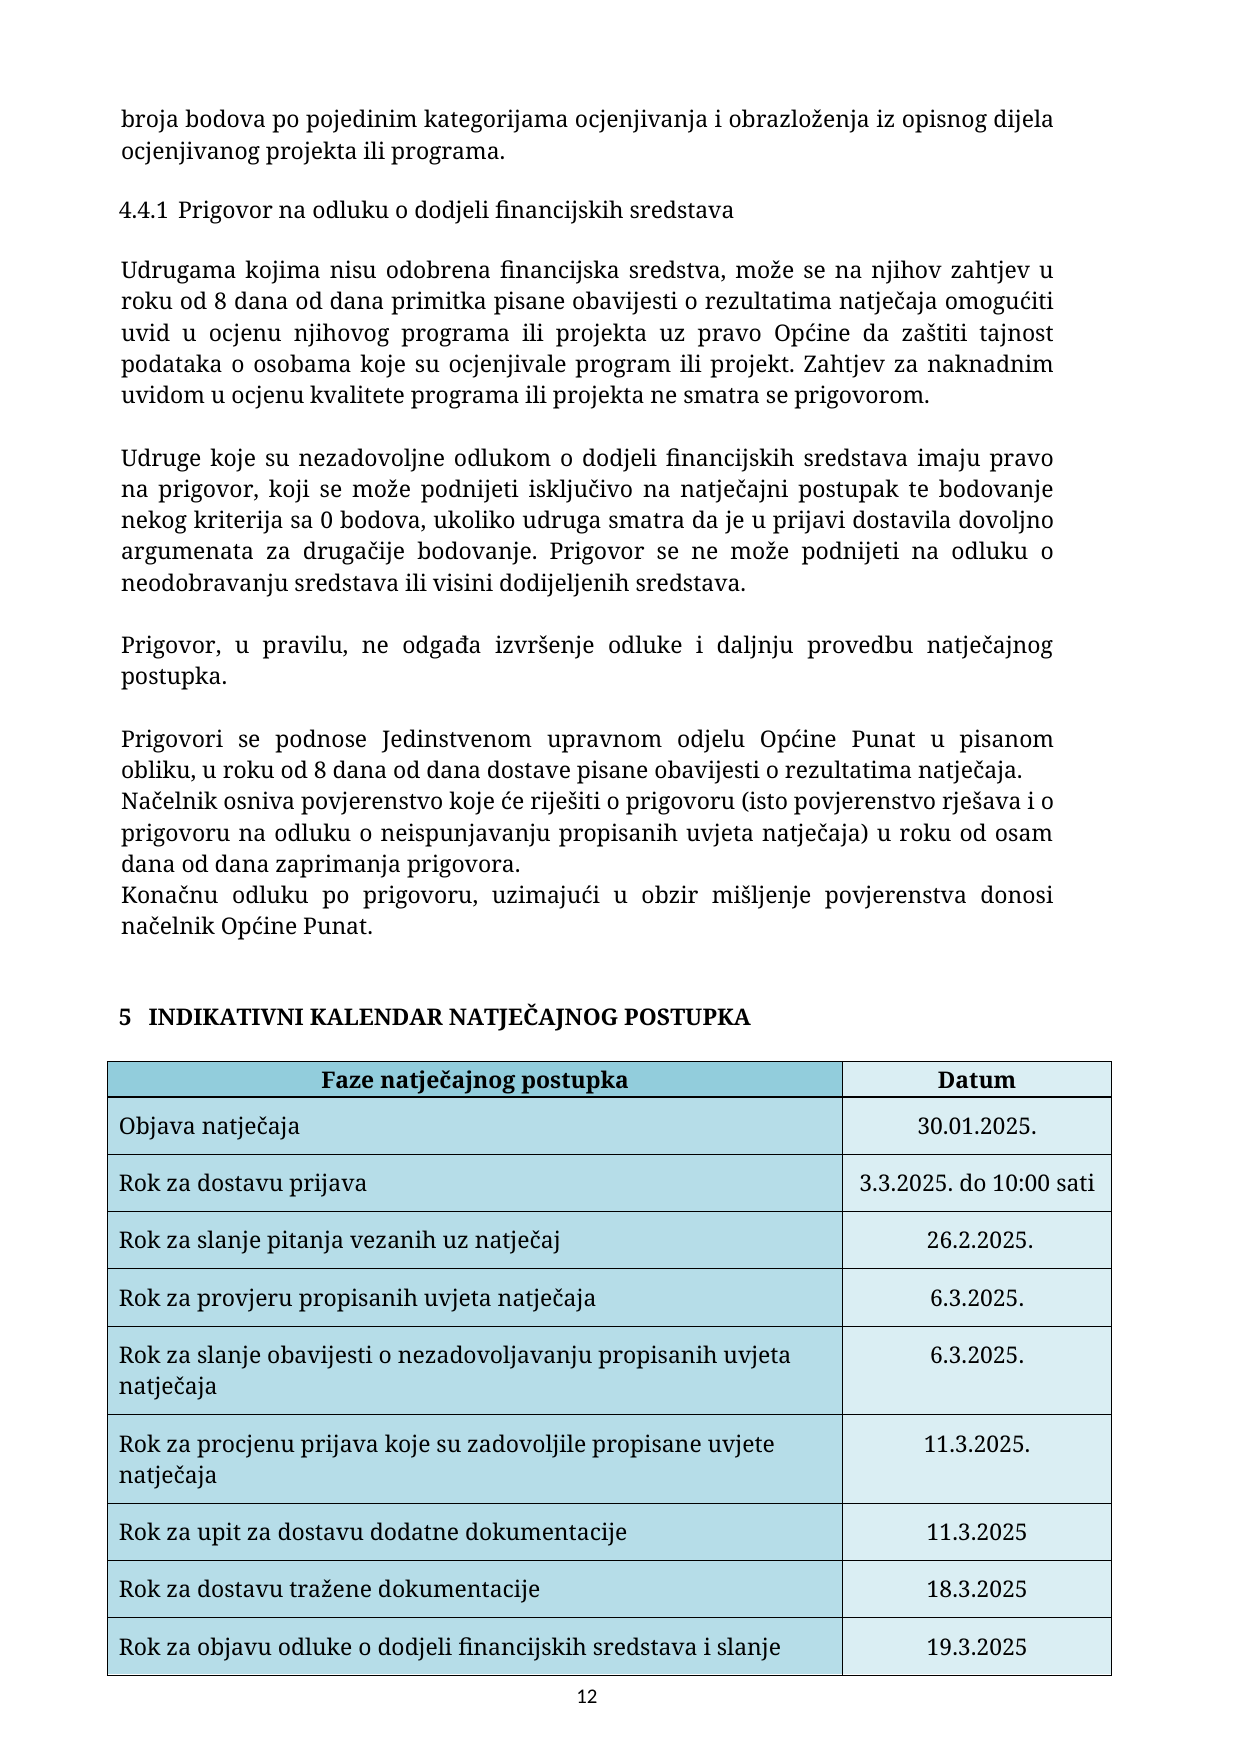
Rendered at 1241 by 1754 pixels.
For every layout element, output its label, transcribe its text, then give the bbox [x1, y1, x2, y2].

text Načelnik osniva povjerenstvo koje će riješiti o prigovoru (isto povjerenstvo rješava i o prigovoru na odluku o neispunjavanju propisanih uvjeta natječaja) u roku od osam dana od dana zaprimanja prigovora. [121, 785, 1055, 879]
table_cell Rok za procjenu prijava koje su zadovoljile propisane uvjete natječaja [108, 1415, 842, 1503]
text Prigovor, u pravilu, ne odgađa izvršenje odluke i daljnju provedbu natječajnog postupka. [121, 629, 1055, 692]
table_cell 6.3.2025. [843, 1327, 1111, 1414]
table_cell 19.3.2025 [843, 1618, 1111, 1674]
table_cell 3.3.2025. do 10:00 sati [843, 1155, 1111, 1211]
table_cell Rok za dostavu prijava [108, 1155, 842, 1211]
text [121, 103, 1055, 166]
table_cell Objava natječaja [108, 1098, 842, 1154]
table_cell 26.2.2025. [843, 1212, 1111, 1268]
table_cell 11.3.2025 [843, 1504, 1111, 1560]
table_cell Rok za upit za dostavu dodatne dokumentacije [108, 1504, 842, 1560]
subtitle Prigovor na odluku o dodjeli financijskih sredstava [119, 194, 1055, 226]
table_cell Rok za slanje pitanja vezanih uz natječaj [108, 1212, 842, 1268]
table_cell 30.01.2025. [843, 1098, 1111, 1154]
text Konačnu odluku po prigovoru, uzimajući u obzir mišljenje povjerenstva donosi načelnik Općine Punat. [121, 879, 1055, 942]
table_header Datum [843, 1062, 1111, 1096]
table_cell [108, 1618, 842, 1674]
table_header Faze natječajnog postupka [108, 1062, 842, 1096]
subtitle INDIKATIVNI KALENDAR NATJEČAJNOG POSTUPKA [119, 1001, 1055, 1032]
table_cell Rok za dostavu tražene dokumentacije [108, 1561, 842, 1617]
table_cell Rok za slanje obavijesti o nezadovoljavanju propisanih uvjeta natječaja [108, 1327, 842, 1414]
text Udruge koje su nezadovoljne odlukom o dodjeli financijskih sredstava imaju pravo na prigovor, koji se može podnijeti isključivo na natječajni postupak te bodovanje nekog kriterija sa 0 bodova, ukoliko udruga smatra da je u prijavi dostavila dovoljno argumenata za drugačije bodovanje. Prigovor se ne može podnijeti na odluku o neodobravanju sredstava ili visini dodijeljenih sredstava. [121, 442, 1055, 598]
table_cell 18.3.2025 [843, 1561, 1111, 1617]
table_cell 11.3.2025. [843, 1415, 1111, 1503]
table_cell 6.3.2025. [843, 1269, 1111, 1326]
text Prigovori se podnose Jedinstvenom upravnom odjelu Općine Punat u pisanom obliku, u roku od 8 dana od dana dostave pisane obavijesti o rezultatima natječaja. [121, 723, 1055, 785]
text Udrugama kojima nisu odobrena financijska sredstva, može se na njihov zahtjev u roku od 8 dana od dana primitka pisane obavijesti o rezultatima natječaja omogućiti uvid u ocjenu njihovog programa ili projekta uz pravo Općine da zaštiti tajnost podataka o osobama koje su ocjenjivale program ili projekt. Zahtjev za naknadnim uvidom u ocjenu kvalitete programa ili projekta ne smatra se prigovorom. [121, 254, 1055, 410]
table_cell Rok za provjeru propisanih uvjeta natječaja [108, 1269, 842, 1326]
